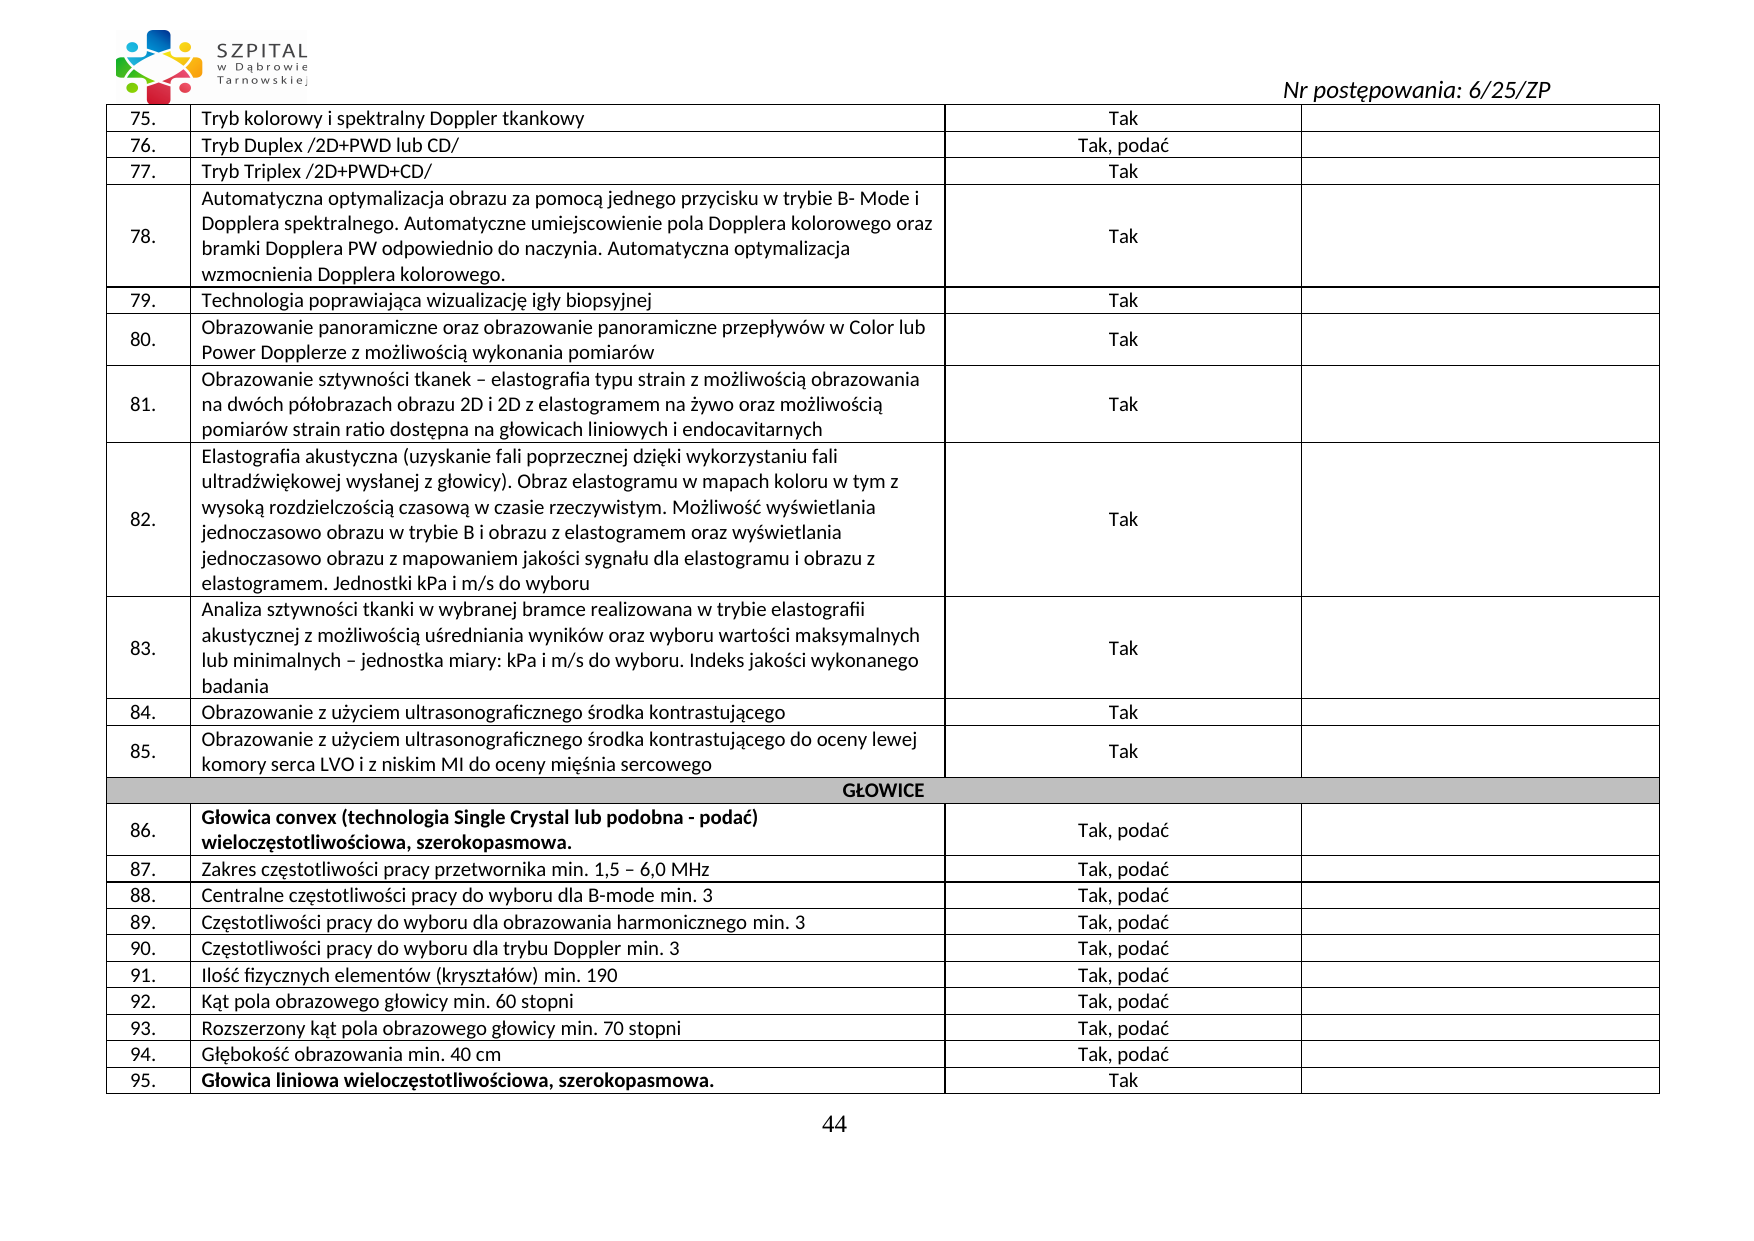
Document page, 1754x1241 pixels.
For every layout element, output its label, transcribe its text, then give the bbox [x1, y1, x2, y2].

table_cell Tak [946, 158, 1301, 184]
table_cell [107, 1015, 190, 1040]
table_cell [1302, 988, 1659, 1014]
picture [116, 30, 308, 104]
table_cell Elastografia akustyczna (uzyskanie fali poprzecznej dzięki wykorzystaniu fali ultradźwiękowej wysłanej z głowicy). Obraz elastogramu w mapach koloru w tym z wysoką rozdzielczością czasową w czasie rzeczywistym. Możliwość wyświetlania jednoczasowo obrazu w trybie B i obrazu z elastogramem oraz wyświetlania jednoczasowo obrazu z mapowaniem jakości sygnału dla elastogramu i obrazu z elastogramem. Jednostki kPa i m/s do wyboru [191, 443, 944, 596]
table_cell Tak [946, 699, 1301, 725]
table_cell Głębokość obrazowania min. 40 cm [191, 1041, 944, 1067]
table_cell Tak, podać [946, 856, 1301, 881]
table_cell [1302, 443, 1659, 596]
table_cell Częstotliwości pracy do wyboru dla obrazowania harmonicznego min. 3 [191, 909, 944, 934]
table_cell [107, 962, 190, 987]
table_cell [107, 883, 190, 908]
table_cell [107, 366, 190, 442]
table_cell Obrazowanie z użyciem ultrasonograficznego środka kontrastującego [191, 699, 944, 725]
table_cell Głowica liniowa wieloczęstotliwościowa, szerokopasmowa. [191, 1068, 944, 1093]
table_cell [107, 856, 190, 881]
table_cell Tryb Triplex /2D+PWD+CD/ [191, 158, 944, 184]
table_cell Tak, podać [946, 988, 1301, 1014]
table_cell Częstotliwości pracy do wyboru dla trybu Doppler min. 3 [191, 935, 944, 961]
table_cell [1302, 699, 1659, 725]
table_cell Tak [946, 185, 1301, 286]
table_cell [107, 288, 190, 313]
table_cell GŁOWICE [107, 778, 1659, 803]
table_cell Tak [946, 443, 1301, 596]
table_cell Tak, podać [946, 962, 1301, 987]
table_cell [1302, 935, 1659, 961]
table_cell [107, 804, 190, 855]
table_cell [1302, 883, 1659, 908]
table_cell [107, 443, 190, 596]
table_cell [107, 185, 190, 286]
table_cell [1302, 105, 1659, 131]
table_cell [1302, 132, 1659, 157]
table_cell [1302, 726, 1659, 777]
table_cell [1302, 1068, 1659, 1093]
table_cell Tak, podać [946, 909, 1301, 934]
table_cell Tak, podać [946, 1041, 1301, 1067]
table_cell Tak, podać [946, 132, 1301, 157]
table_cell [107, 1041, 190, 1067]
table_cell [1302, 962, 1659, 987]
table_cell [1302, 1041, 1659, 1067]
table_cell Tak, podać [946, 804, 1301, 855]
table_cell [1302, 597, 1659, 698]
table_cell Głowica convex (technologia Single Crystal lub podobna - podać) wieloczęstotliwościowa, szerokopasmowa. [191, 804, 944, 855]
table_cell Tak [946, 597, 1301, 698]
table_cell Analiza sztywności tkanki w wybranej bramce realizowana w trybie elastografii akustycznej z możliwością uśredniania wyników oraz wyboru wartości maksymalnych lub minimalnych – jednostka miary: kPa i m/s do wyboru. Indeks jakości wykonanego badania [191, 597, 944, 698]
table_cell [107, 988, 190, 1014]
table_cell Obrazowanie z użyciem ultrasonograficznego środka kontrastującego do oceny lewej komory serca LVO i z niskim MI do oceny mięśnia sercowego [191, 726, 944, 777]
table_cell Obrazowanie panoramiczne oraz obrazowanie panoramiczne przepływów w Color lub Power Dopplerze z możliwością wykonania pomiarów [191, 314, 944, 365]
table_cell Obrazowanie sztywności tkanek – elastografia typu strain z możliwością obrazowania na dwóch półobrazach obrazu 2D i 2D z elastogramem na żywo oraz możliwością pomiarów strain ratio dostępna na głowicach liniowych i endocavitarnych [191, 366, 944, 442]
table_cell [1302, 856, 1659, 881]
table_cell [1302, 804, 1659, 855]
table_cell [1302, 314, 1659, 365]
table_cell [1302, 185, 1659, 286]
table_cell [107, 597, 190, 698]
table_cell [1302, 909, 1659, 934]
table_cell [1302, 366, 1659, 442]
table_cell Tryb kolorowy i spektralny Doppler tkankowy [191, 105, 944, 131]
table_cell Tak [946, 314, 1301, 365]
table_cell [107, 935, 190, 961]
table_cell Zakres częstotliwości pracy przetwornika min. 1,5 – 6,0 MHz [191, 856, 944, 881]
table_cell Kąt pola obrazowego głowicy min. 60 stopni [191, 988, 944, 1014]
table_cell Tak [946, 366, 1301, 442]
table_cell [107, 158, 190, 184]
table_cell [107, 105, 190, 131]
table_cell [107, 314, 190, 365]
table_cell Automatyczna optymalizacja obrazu za pomocą jednego przycisku w trybie B- Mode i Dopplera spektralnego. Automatyczne umiejscowienie pola Dopplera kolorowego oraz bramki Dopplera PW odpowiednio do naczynia. Automatyczna optymalizacja wzmocnienia Dopplera kolorowego. [191, 185, 944, 286]
table_cell [107, 699, 190, 725]
table_cell Tak [946, 105, 1301, 131]
table_cell Tak [946, 1068, 1301, 1093]
table_cell Technologia poprawiająca wizualizację igły biopsyjnej [191, 288, 944, 313]
table_cell Ilość fizycznych elementów (kryształów) min. 190 [191, 962, 944, 987]
table_cell [107, 726, 190, 777]
table_cell Tak, podać [946, 1015, 1301, 1040]
table_cell [1302, 1015, 1659, 1040]
table_cell [1302, 158, 1659, 184]
table_cell Tak, podać [946, 883, 1301, 908]
table_cell Tak [946, 288, 1301, 313]
table_cell Tak, podać [946, 935, 1301, 961]
table_cell [107, 1068, 190, 1093]
table_cell Rozszerzony kąt pola obrazowego głowicy min. 70 stopni [191, 1015, 944, 1040]
table_cell Centralne częstotliwości pracy do wyboru dla B-mode min. 3 [191, 883, 944, 908]
table_cell Tak [946, 726, 1301, 777]
table_cell Tryb Duplex /2D+PWD lub CD/ [191, 132, 944, 157]
table_cell [107, 909, 190, 934]
table_cell [1302, 288, 1659, 313]
table_cell [107, 132, 190, 157]
